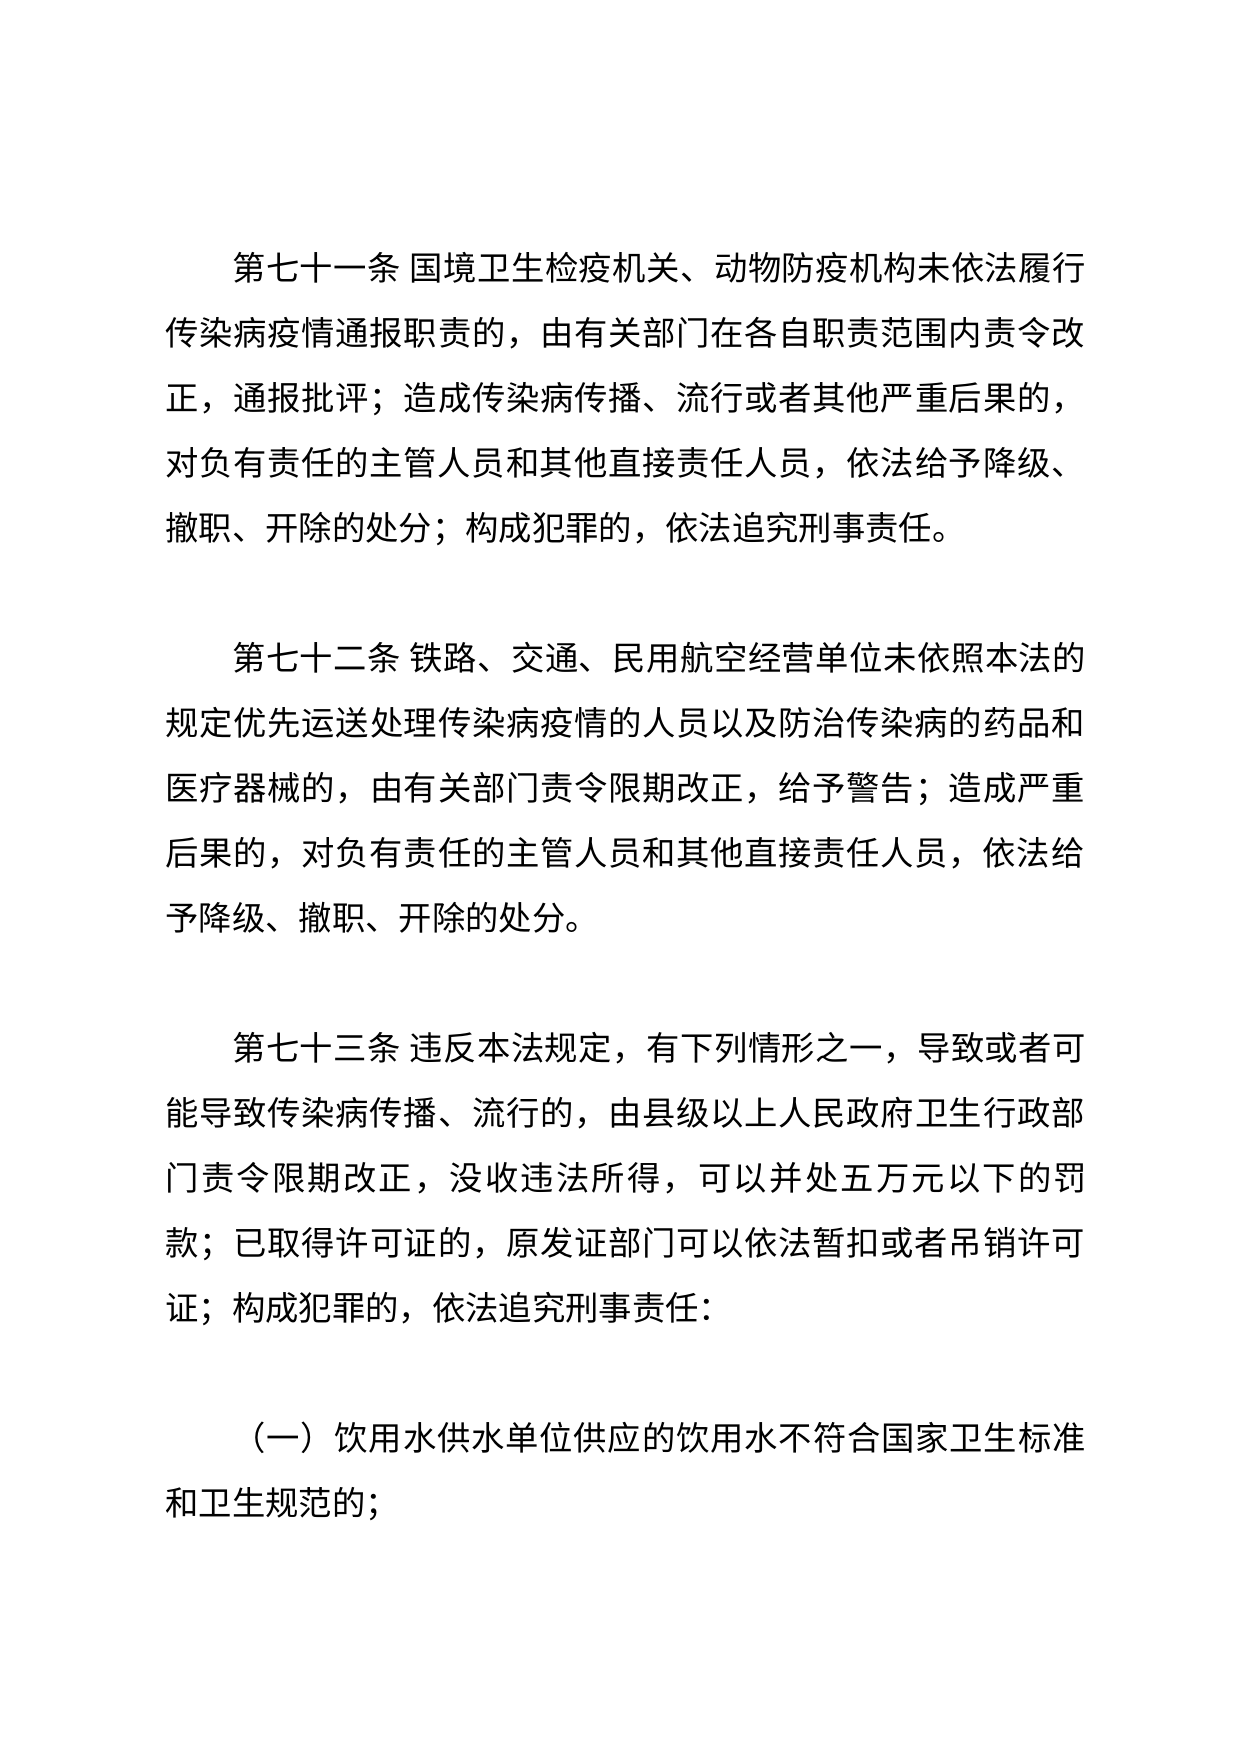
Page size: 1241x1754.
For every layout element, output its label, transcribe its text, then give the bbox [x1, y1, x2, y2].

text 第七十一条 国境卫生检疫机关、动物防疫机构未依法履行传染病疫情通报职责的，由有关部门在各自职责范围内责令改正，通报批评；造成传染病传播、流行或者其他严重后果的，对负有责任的主管人员和其他直接责任人员，依法给予降级、撤职、开除的处分；构成犯罪的，依法追究刑事责任。 [165, 233, 1087, 558]
text 第七十三条 违反本法规定，有下列情形之一，导致或者可能导致传染病传播、流行的，由县级以上人民政府卫生行政部门责令限期改正，没收违法所得，可以并处五万元以下的罚款；已取得许可证的，原发证部门可以依法暂扣或者吊销许可证；构成犯罪的，依法追究刑事责任： [165, 1013, 1087, 1338]
text 第七十二条 铁路、交通、民用航空经营单位未依照本法的规定优先运送处理传染病疫情的人员以及防治传染病的药品和医疗器械的，由有关部门责令限期改正，给予警告；造成严重后果的，对负有责任的主管人员和其他直接责任人员，依法给予降级、撤职、开除的处分。 [165, 623, 1087, 948]
text （一）饮用水供水单位供应的饮用水不符合国家卫生标准和卫生规范的； [165, 1403, 1087, 1533]
